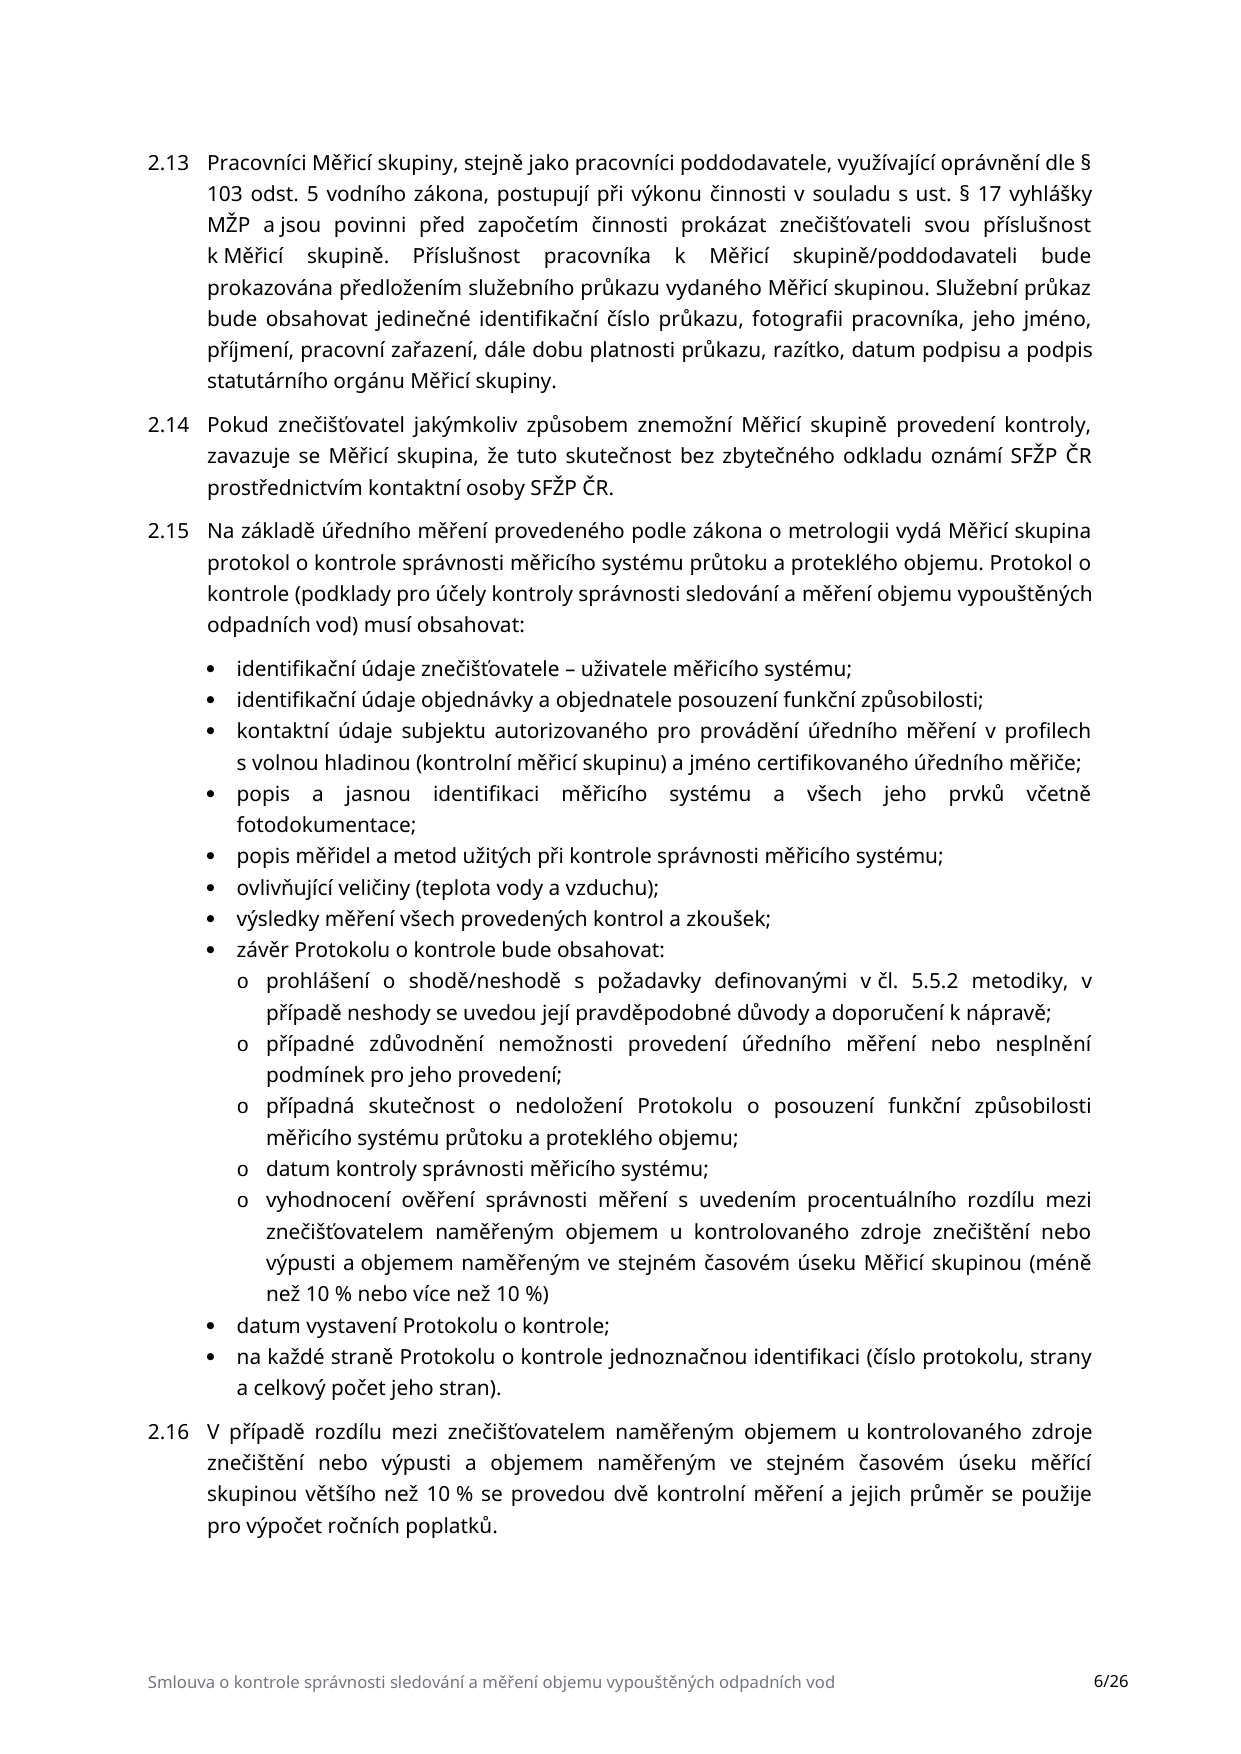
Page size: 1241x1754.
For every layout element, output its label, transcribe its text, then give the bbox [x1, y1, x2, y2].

list popis a jasnou identifikaci měřicího systému a všech jeho prvků včetně fotodokumentace; [207, 779, 1092, 839]
list případná skutečnost o nedoložení Protokolu o posouzení funkční způsobilosti měřicího systému průtoku a proteklého objemu; [236, 1092, 1092, 1151]
list vyhodnocení ověření správnosti měření s uvedením procentuálního rozdílu mezi znečišťovatelem naměřeným objemem u kontrolovaného zdroje znečištění nebo výpusti a objemem naměřeným ve stejném časovém úseku Měřicí skupinou (méně než 10 % nebo více než 10 %) [236, 1186, 1092, 1308]
list identifikační údaje objednávky a objednatele posouzení funkční způsobilosti; [207, 685, 1092, 714]
list Pracovníci Měřicí skupiny, stejně jako pracovníci poddodavatele, využívající oprávnění dle § 103 odst. 5 vodního zákona, postupují při výkonu činnosti v souladu s ust. § 17 vyhlášky MŽP a jsou povinni před započetím činnosti prokázat znečišťovateli svou příslušnost k Měřicí skupině. Příslušnost pracovníka k Měřicí skupině/poddodavateli bude prokazována předložením služebního průkazu vydaného Měřicí skupinou. Služební průkaz bude obsahovat jedinečné identifikační číslo průkazu, fotografii pracovníka, jeho jméno, příjmení, pracovní zařazení, dále dobu platnosti průkazu, razítko, datum podpisu a podpis statutárního orgánu Měřicí skupiny. [148, 148, 1092, 395]
list výsledky měření všech provedených kontrol a zkoušek; [207, 904, 1092, 932]
list Pokud znečišťovatel jakýmkoliv způsobem znemožní Měřicí skupině provedení kontroly, zavazuje se Měřicí skupina, že tuto skutečnost bez zbytečného odkladu oznámí SFŽP ČR prostřednictvím kontaktní osoby SFŽP ČR. [148, 410, 1092, 501]
list ovlivňující veličiny (teplota vody a vzduchu); [207, 873, 1092, 901]
list identifikační údaje znečišťovatele – uživatele měřicího systému; [207, 654, 1092, 682]
list datum vystavení Protokolu o kontrole; [207, 1311, 1092, 1339]
list V případě rozdílu mezi znečišťovatelem naměřeným objemem u kontrolovaného zdroje znečištění nebo výpusti a objemem naměřeným ve stejném časovém úseku měřící skupinou většího než 10 % se provedou dvě kontrolní měření a jejich průměr se použije pro výpočet ročních poplatků. [148, 1417, 1092, 1539]
list Na základě úředního měření provedeného podle zákona o metrologii vydá Měřicí skupina protokol o kontrole správnosti měřicího systému průtoku a proteklého objemu. Protokol o kontrole (podklady pro účely kontroly správnosti sledování a měření objemu vypouštěných odpadních vod) musí obsahovat: [148, 516, 1092, 639]
list prohlášení o shodě/neshodě s požadavky definovanými v čl. 5.5.2 metodiky, v případě neshody se uvedou její pravděpodobné důvody a doporučení k nápravě; [236, 966, 1092, 1026]
list na každé straně Protokolu o kontrole jednoznačnou identifikaci (číslo protokolu, strany a celkový počet jeho stran). [207, 1342, 1092, 1402]
list případné zdůvodnění nemožnosti provedení úředního měření nebo nesplnění podmínek pro jeho provedení; [236, 1029, 1092, 1089]
list datum kontroly správnosti měřicího systému; [236, 1154, 1092, 1183]
list popis měřidel a metod užitých při kontrole správnosti měřicího systému; [207, 841, 1092, 870]
list kontaktní údaje subjektu autorizovaného pro provádění úředního měření v profilech s volnou hladinou (kontrolní měřicí skupinu) a jméno certifikovaného úředního měřiče; [207, 716, 1092, 776]
list závěr Protokolu o kontrole bude obsahovat: [207, 935, 1092, 964]
